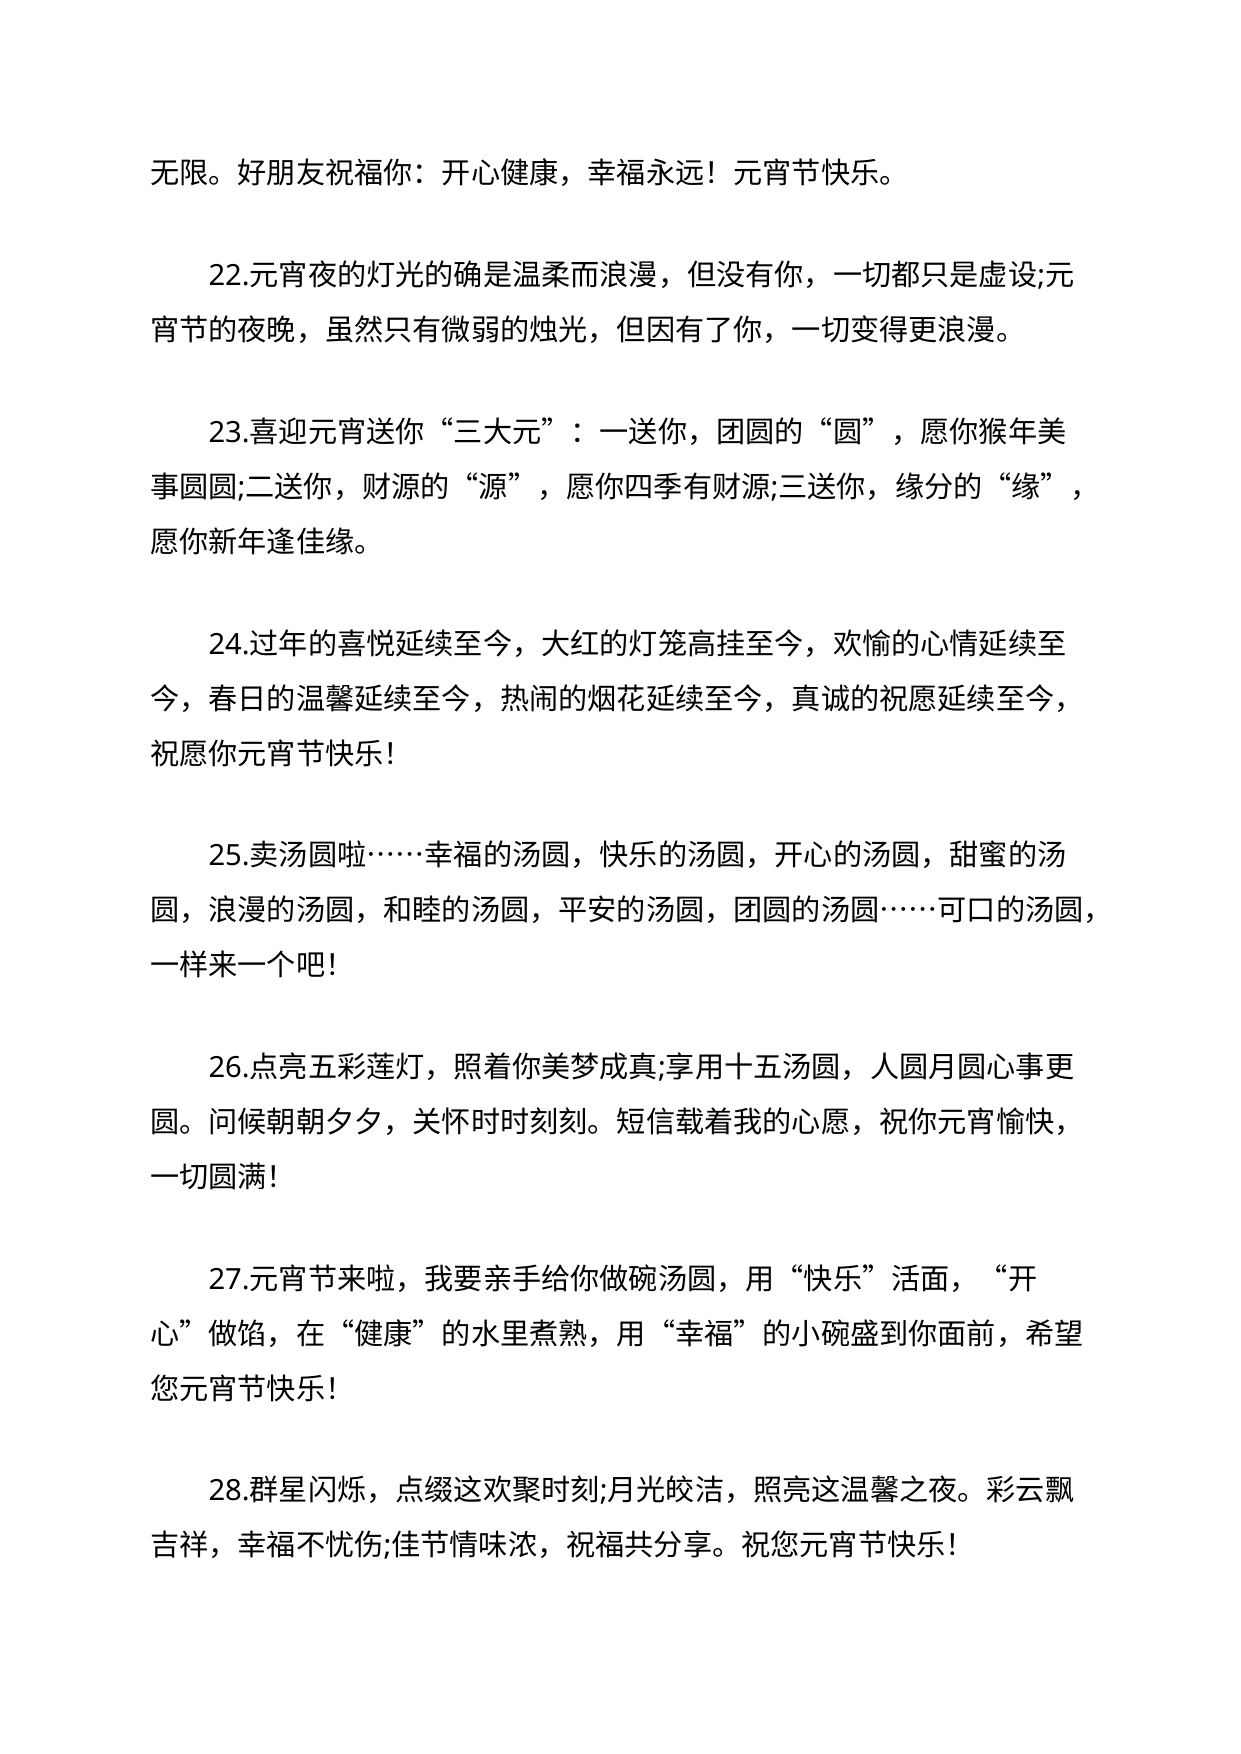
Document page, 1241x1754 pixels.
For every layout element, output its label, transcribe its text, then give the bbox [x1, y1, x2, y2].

text 28.群星闪烁，点缀这欢聚时刻;月光皎洁，照亮这温馨之夜。彩云飘吉祥，幸福不忧伤;佳节情味浓，祝福共分享。祝您元宵节快乐！ [150, 1467, 1090, 1564]
text 25.卖汤圆啦……幸福的汤圆，快乐的汤圆，开心的汤圆，甜蜜的汤圆，浪漫的汤圆，和睦的汤圆，平安的汤圆，团圆的汤圆……可口的汤圆，一样来一个吧！ [150, 832, 1090, 984]
text 22.元宵夜的灯光的确是温柔而浪漫，但没有你，一切都只是虚设;元宵节的夜晚，虽然只有微弱的烛光，但因有了你，一切变得更浪漫。 [150, 252, 1090, 349]
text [150, 150, 1090, 192]
text 24.过年的喜悦延续至今，大红的灯笼高挂至今，欢愉的心情延续至今，春日的温馨延续至今，热闹的烟花延续至今，真诚的祝愿延续至今，祝愿你元宵节快乐！ [150, 620, 1090, 772]
text 23.喜迎元宵送你“三大元”：一送你，团圆的“圆”，愿你猴年美事圆圆;二送你，财源的“源”，愿你四季有财源;三送你，缘分的“缘”，愿你新年逢佳缘。 [150, 408, 1090, 561]
text 26.点亮五彩莲灯，照着你美梦成真;享用十五汤圆，人圆月圆心事更圆。问候朝朝夕夕，关怀时时刻刻。短信载着我的心愿，祝你元宵愉快，一切圆满！ [150, 1044, 1090, 1196]
text 27.元宵节来啦，我要亲手给你做碗汤圆，用“快乐”活面，“开心”做馅，在“健康”的水里煮熟，用“幸福”的小碗盛到你面前，希望您元宵节快乐！ [150, 1255, 1090, 1407]
